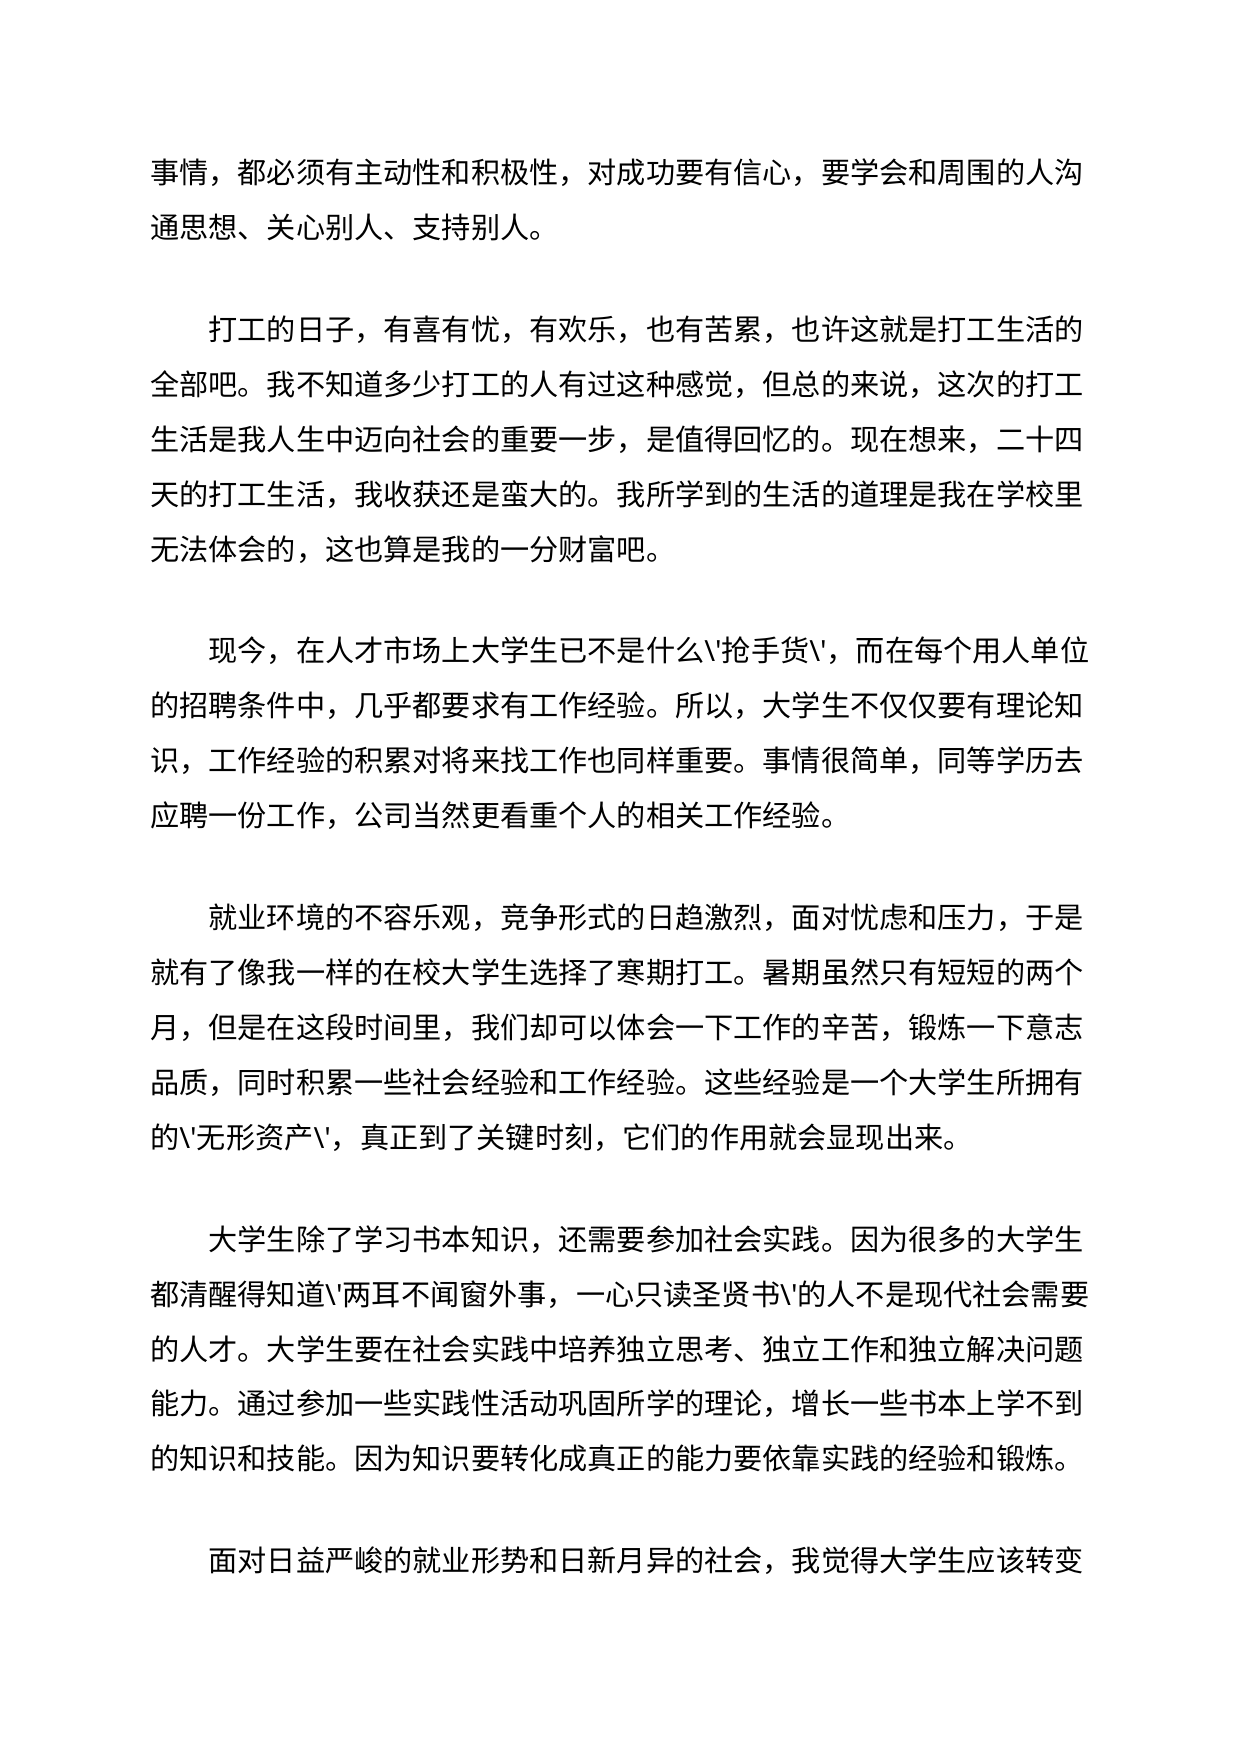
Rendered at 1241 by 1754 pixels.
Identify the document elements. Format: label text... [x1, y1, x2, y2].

text 就业环境的不容乐观，竞争形式的日趋激烈，面对忧虑和压力，于是就有了像我一样的在校大学生选择了寒期打工。暑期虽然只有短短的两个月，但是在这段时间里，我们却可以体会一下工作的辛苦，锻炼一下意志品质，同时积累一些社会经验和工作经验。这些经验是一个大学生所拥有的\'无形资产\'，真正到了关键时刻，它们的作用就会显现出来。 [150, 894, 1090, 1157]
text 打工的日子，有喜有忧，有欢乐，也有苦累，也许这就是打工生活的全部吧。我不知道多少打工的人有过这种感觉，但总的来说，这次的打工生活是我人生中迈向社会的重要一步，是值得回忆的。现在想来，二十四天的打工生活，我收获还是蛮大的。我所学到的生活的道理是我在学校里无法体会的，这也算是我的一分财富吧。 [150, 307, 1090, 568]
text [150, 1538, 1090, 1580]
text 现今，在人才市场上大学生已不是什么\'抢手货\'，而在每个用人单位的招聘条件中，几乎都要求有工作经验。所以，大学生不仅仅要有理论知识，工作经验的积累对将来找工作也同样重要。事情很简单，同等学历去应聘一份工作，公司当然更看重个人的相关工作经验。 [150, 628, 1090, 835]
text 大学生除了学习书本知识，还需要参加社会实践。因为很多的大学生都清醒得知道\'两耳不闻窗外事，一心只读圣贤书\'的人不是现代社会需要的人才。大学生要在社会实践中培养独立思考、独立工作和独立解决问题能力。通过参加一些实践性活动巩固所学的理论，增长一些书本上学不到的知识和技能。因为知识要转化成真正的能力要依靠实践的经验和锻炼。 [150, 1216, 1090, 1478]
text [150, 150, 1090, 247]
